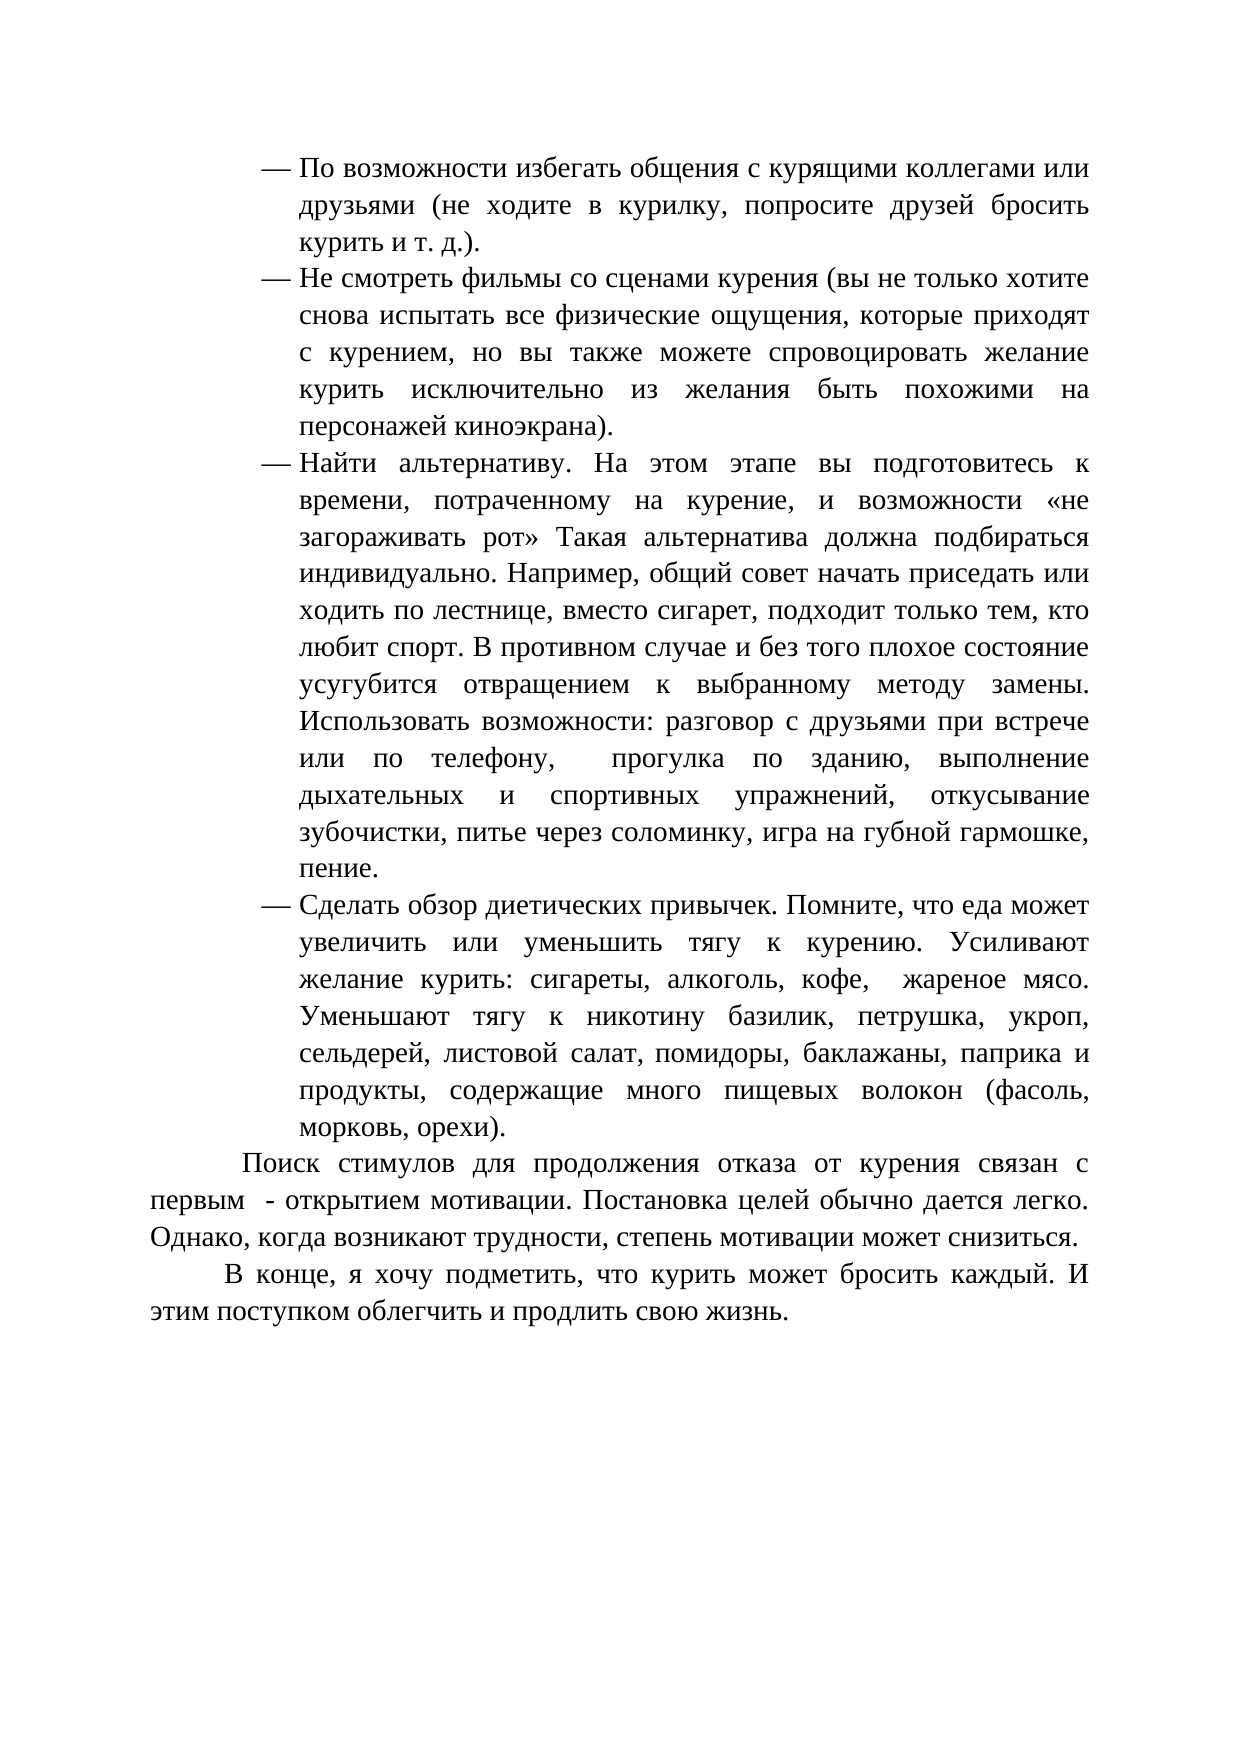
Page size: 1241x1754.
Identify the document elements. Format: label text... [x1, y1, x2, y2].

text Поиск стимулов для продолжения отказа от курения связан с первым - открытием мотивации. Постановка целей обычно дается легко. Однако, когда возникают трудности, степень мотивации может снизиться. [150, 1146, 1090, 1253]
list Найти альтернативу. На этом этапе вы подготовитесь к времени, потраченному на курение, и возможности «не загораживать рот» Такая альтернатива должна подбираться индивидуально. Например, общий совет начать приседать или ходить по лестнице, вместо сигарет, подходит только тем, кто любит спорт. В противном случае и без того плохое состояние усугубится отвращением к выбранному методу замены. Использовать возможности: разговор с друзьями при встрече или по телефону, прогулка по зданию, выполнение дыхательных и спортивных упражнений, откусывание зубочистки, питье через соломинку, игра на губной гармошке, пение. [261, 445, 1090, 884]
text В конце, я хочу подметить, что курить может бросить каждый. И этим поступком облегчить и продлить свою жизнь. [150, 1256, 1090, 1327]
list Сделать обзор диетических привычек. Помните, что еда может увеличить или уменьшить тягу к курению. Усиливают желание курить: сигареты, алкоголь, кофе, жареное мясо. Уменьшают тягу к никотину базилик, петрушка, укроп, сельдерей, листовой салат, помидоры, баклажаны, паприка и продукты, содержащие много пищевых волокон (фасоль, морковь, орехи). [261, 887, 1090, 1142]
list Не смотреть фильмы со сценами курения (вы не только хотите снова испытать все физические ощущения, которые приходят с курением, но вы также можете спровоцировать желание курить исключительно из желания быть похожими на персонажей киноэкрана). [261, 261, 1090, 442]
list По возможности избегать общения с курящими коллегами или друзьями (не ходите в курилку, попросите друзей бросить курить и т. д.). [261, 150, 1090, 257]
